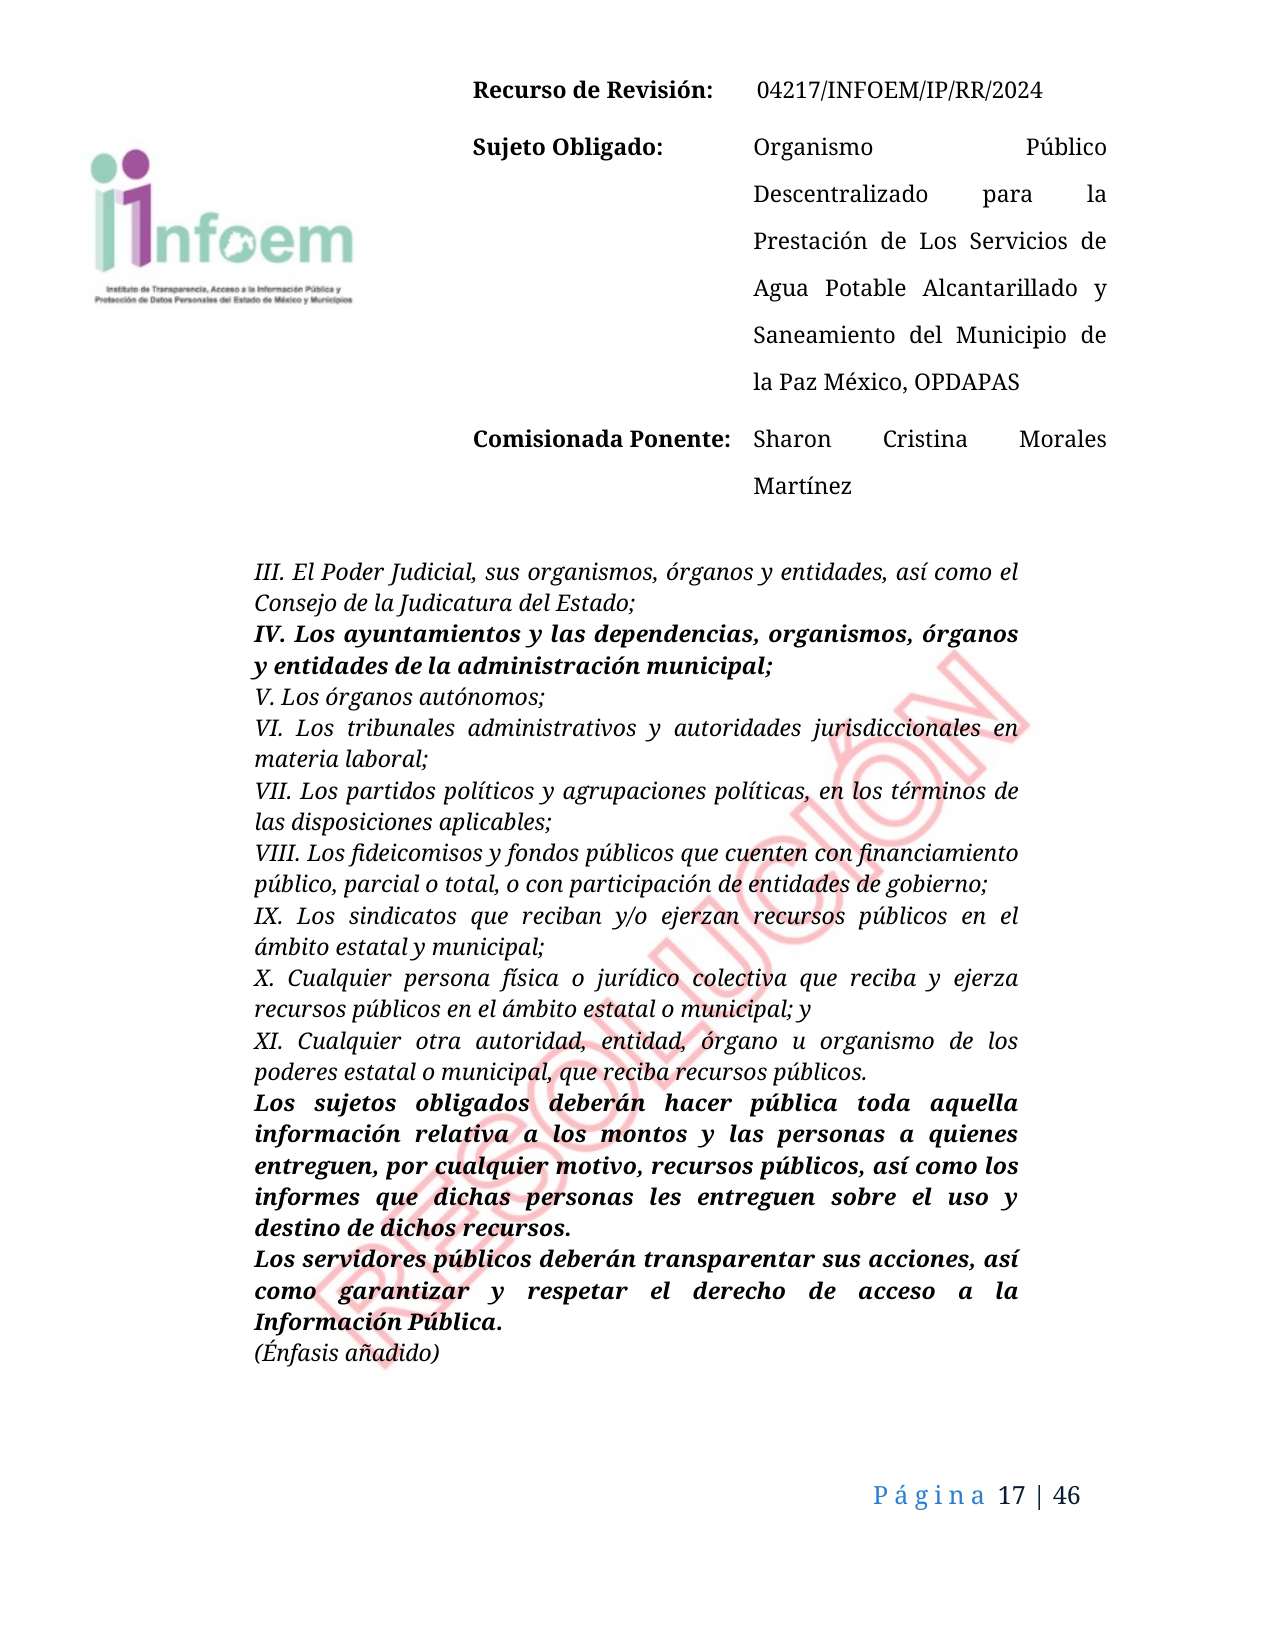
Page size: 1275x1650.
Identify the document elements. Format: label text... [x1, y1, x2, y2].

text IX. Los sindicatos que reciban y/o ejerzan recursos públicos en el ámbito estatal y municipal; [254, 899, 1022, 962]
text V. Los órganos autónomos; [254, 681, 1022, 712]
text VI. Los tribunales administrativos y autoridades jurisdiccionales en materia laboral; [254, 712, 1022, 774]
picture [870, 84, 879, 97]
text (Énfasis añadido) [254, 1337, 1022, 1368]
picture [0, 84, 1275, 1650]
picture [842, 84, 848, 93]
text IV. Los ayuntamientos y las dependencias, organismos, órganos y entidades de la administración municipal; [254, 618, 1022, 681]
text Los servidores públicos deberán transparentar sus acciones, así como garantizar y respetar el derecho de acceso a la Información Pública. [254, 1243, 1022, 1337]
text Los sujetos obligados deberán hacer pública toda aquella información relativa a los montos y las personas a quienes entreguen, por cualquier motivo, recursos públicos, así como los informes que dichas personas les entreguen sobre el uso y destino de dichos recursos. [254, 1087, 1022, 1243]
picture [1007, 84, 1013, 97]
text VIII. Los fideicomisos y fondos públicos que cuenten con financiamiento público, parcial o total, o con participación de entidades de gobierno; [254, 837, 1022, 899]
picture [759, 84, 765, 97]
text III. El Poder Judicial, sus organismos, órganos y entidades, así como el Consejo de la Judicatura del Estado; [254, 556, 1022, 618]
text XI. Cualquier otra autoridad, entidad, órgano u organismo de los poderes estatal o municipal, que reciba recursos públicos. [254, 1024, 1022, 1087]
text VII. Los partidos políticos y agrupaciones políticas, en los términos de las disposiciones aplicables; [254, 774, 1022, 837]
text X. Cualquier persona física o jurídico colectiva que reciba y ejerza recursos públicos en el ámbito estatal o municipal; y [254, 962, 1022, 1024]
